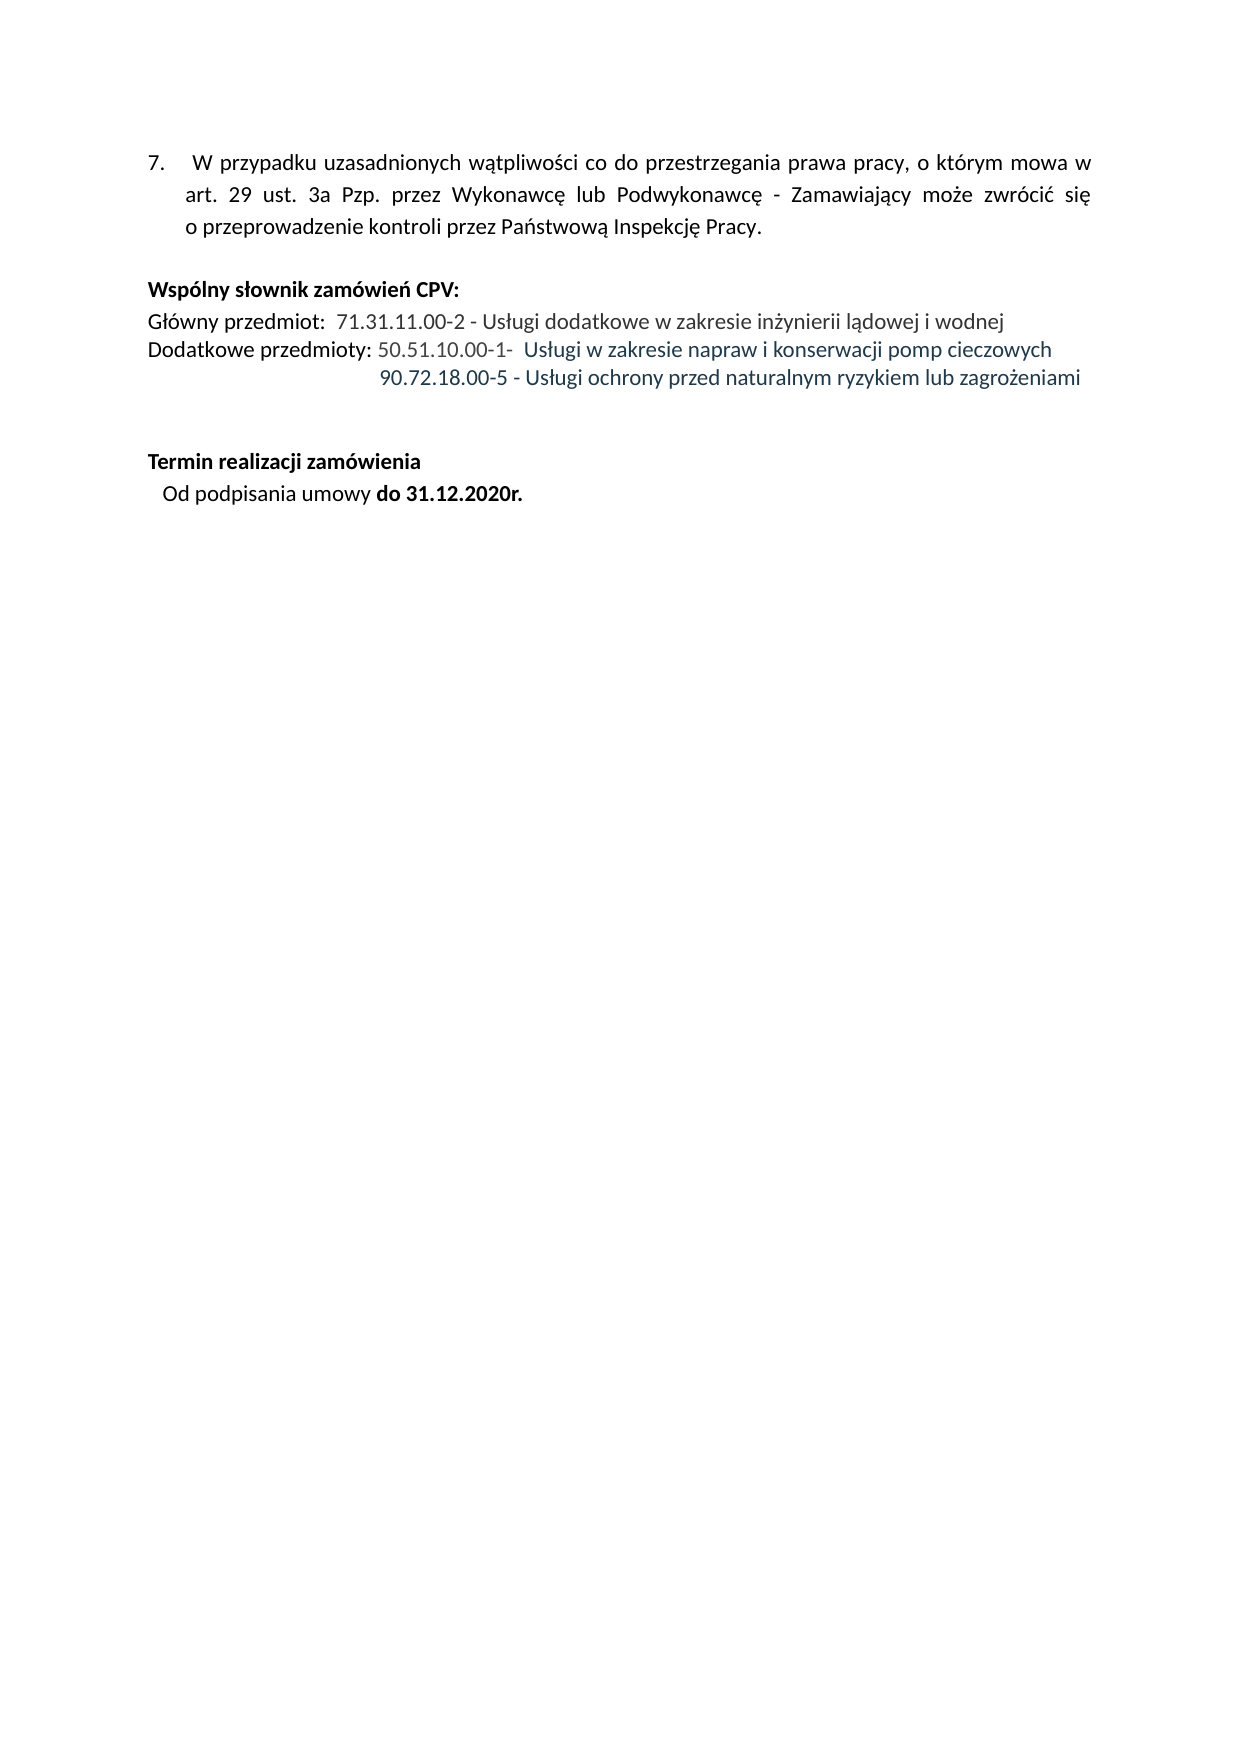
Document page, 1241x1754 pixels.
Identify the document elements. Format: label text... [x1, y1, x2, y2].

list Wspólny słownik zamówień CPV: [148, 275, 1093, 303]
text Dodatkowe przedmioty: 50.51.10.00-1- Usługi w zakresie napraw i konserwacji pomp cieczowych [148, 335, 378, 363]
text Dodatkowe przedmioty: 50.51.10.00-1- Usługi w zakresie napraw i konserwacji pomp cieczowych [524, 335, 1093, 363]
list Termin realizacji zamówienia [148, 447, 1093, 475]
text 90.72.18.00-5 - Usługi ochrony przed naturalnym ryzykiem lub zagrożeniami [162, 363, 1093, 419]
list Od podpisania umowy do 31.12.2020r. [162, 479, 1093, 507]
list W przypadku uzasadnionych wątpliwości co do przestrzegania prawa pracy, o którym mowa w art. 29 ust. 3a Pzp. przez Wykonawcę lub Podwykonawcę - Zamawiający może zwrócić się o przeprowadzenie kontroli przez Państwową Inspekcję Pracy. [148, 148, 1093, 240]
text Główny przedmiot: 71.31.11.00-2 - Usługi dodatkowe w zakresie inżynierii lądowej i wodnej [148, 307, 1093, 335]
